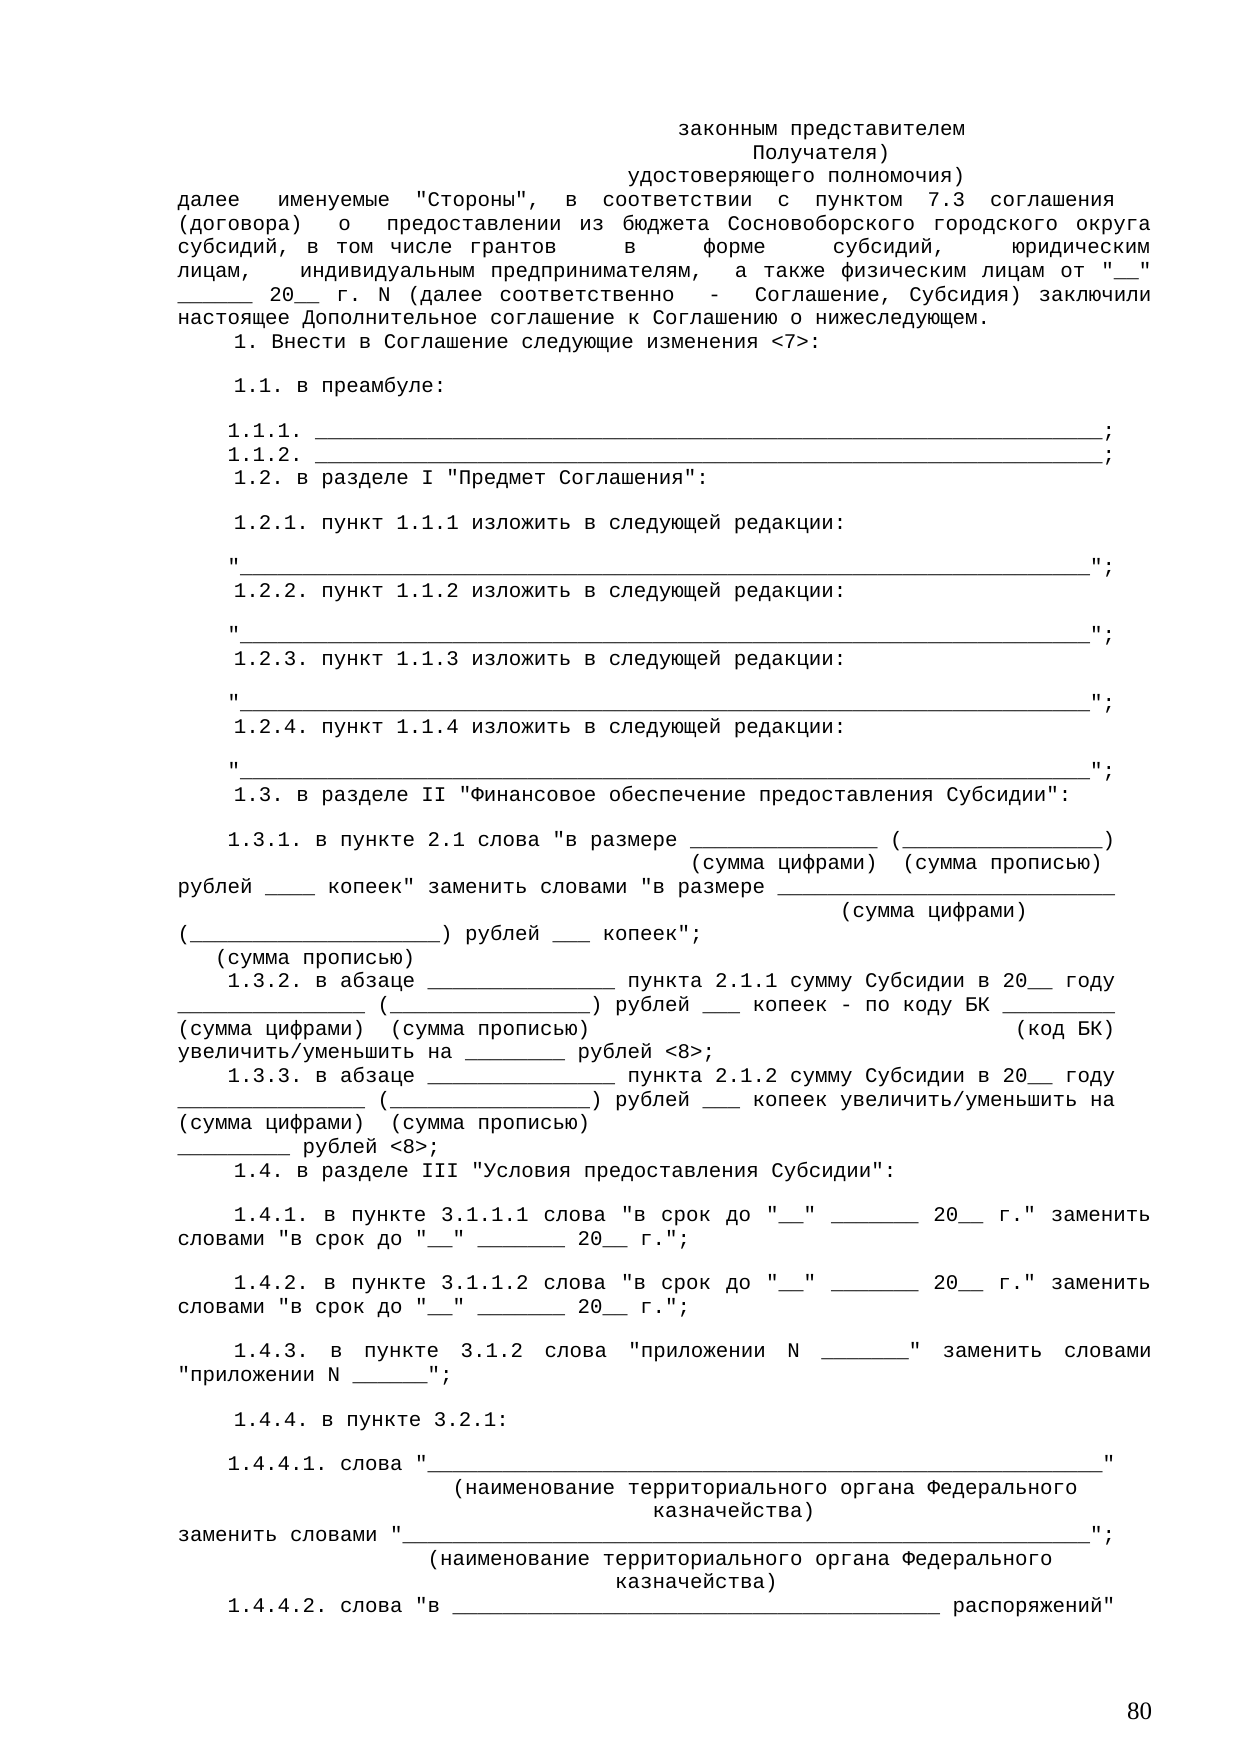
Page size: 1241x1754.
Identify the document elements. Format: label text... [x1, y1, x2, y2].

text казначейства) [177, 1500, 1152, 1524]
text 1.3.1. в пункте 2.1 слова "в размере _______________ (________________) [177, 829, 1152, 852]
text 1.4.3. в пункте 3.1.2 слова "приложении N _______" заменить словами "приложении N ______"; [177, 1340, 1152, 1388]
text (сумма прописью) [177, 947, 1152, 971]
text 1.4.1. в пункте 3.1.1.1 слова "в срок до "__" _______ 20__ г." заменить словами "в срок до "__" _______ 20__ г."; [177, 1204, 1152, 1251]
text 1.2.1. пункт 1.1.1 изложить в следующей редакции: [177, 512, 1152, 535]
text "____________________________________________________________________"; [177, 692, 1152, 716]
text 1.4. в разделе III "Условия предоставления Субсидии": [177, 1160, 1152, 1183]
text (сумма цифрами) (сумма прописью) [177, 852, 1152, 876]
text 1.4.4.2. слова "в _______________________________________ распоряжений" [177, 1595, 1152, 1618]
text казначейства) [177, 1571, 1152, 1595]
text 1. Внести в Соглашение следующие изменения <7>: [177, 331, 1152, 354]
text (____________________) рублей ___ копеек"; [177, 923, 1152, 947]
text (сумма цифрами) (сумма прописью) [177, 1112, 1152, 1136]
text 1.2.2. пункт 1.1.2 изложить в следующей редакции: [177, 580, 1152, 603]
text (сумма цифрами) (сумма прописью) (код БК) [177, 1018, 1152, 1041]
text 1.3.3. в абзаце _______________ пункта 2.1.2 сумму Субсидии в 20__ году [177, 1065, 1152, 1089]
text удостоверяющего полномочия) [177, 165, 1152, 189]
text увеличить/уменьшить на ________ рублей <8>; [177, 1041, 1152, 1065]
text 1.2. в разделе I "Предмет Соглашения": [177, 467, 1152, 491]
text "____________________________________________________________________"; [177, 761, 1152, 784]
text "____________________________________________________________________"; [177, 624, 1152, 648]
text 1.1.1. _______________________________________________________________; [177, 420, 1152, 443]
text "____________________________________________________________________"; [177, 556, 1152, 580]
text заменить словами "_______________________________________________________"; [177, 1524, 1152, 1548]
text 1.1. в преамбуле: [177, 375, 1152, 399]
text (договора) о предоставлении из бюджета Сосновоборского городского округа субсидий, в том числе грантов в форме субсидий, юридическим лицам, индивидуальным предпринимателям, а также физическим лицам от "__" ______ 20__ г. N (далее соответственно - Соглашение, Субсидия) заключили настоящее Дополнительное соглашение к Соглашению о нижеследующем. [177, 213, 1152, 331]
text _________ рублей <8>; [177, 1136, 1152, 1160]
text _______________ (________________) рублей ___ копеек увеличить/уменьшить на [177, 1089, 1152, 1112]
text 1.4.4. в пункте 3.2.1: [177, 1408, 1152, 1432]
text 1.2.3. пункт 1.1.3 изложить в следующей редакции: [177, 648, 1152, 672]
text (наименование территориального органа Федерального [177, 1477, 1152, 1500]
text Получателя) [177, 142, 1152, 165]
text (сумма цифрами) [177, 899, 1152, 923]
text 1.3. в разделе II "Финансовое обеспечение предоставления Субсидии": [177, 784, 1152, 808]
text (наименование территориального органа Федерального [177, 1548, 1152, 1571]
text рублей ____ копеек" заменить словами "в размере ___________________________ [177, 876, 1152, 899]
text 1.4.4.1. слова "______________________________________________________" [177, 1453, 1152, 1477]
text законным представителем [177, 118, 1152, 142]
text 1.2.4. пункт 1.1.4 изложить в следующей редакции: [177, 716, 1152, 740]
text далее именуемые "Стороны", в соответствии с пунктом 7.3 соглашения [177, 189, 1152, 213]
text _______________ (________________) рублей ___ копеек - по коду БК _________ [177, 994, 1152, 1018]
text 1.4.2. в пункте 3.1.1.2 слова "в срок до "__" _______ 20__ г." заменить словами "в срок до "__" _______ 20__ г."; [177, 1272, 1152, 1319]
text 1.3.2. в абзаце _______________ пункта 2.1.1 сумму Субсидии в 20__ году [177, 971, 1152, 994]
text 1.1.2. _______________________________________________________________; [177, 443, 1152, 467]
